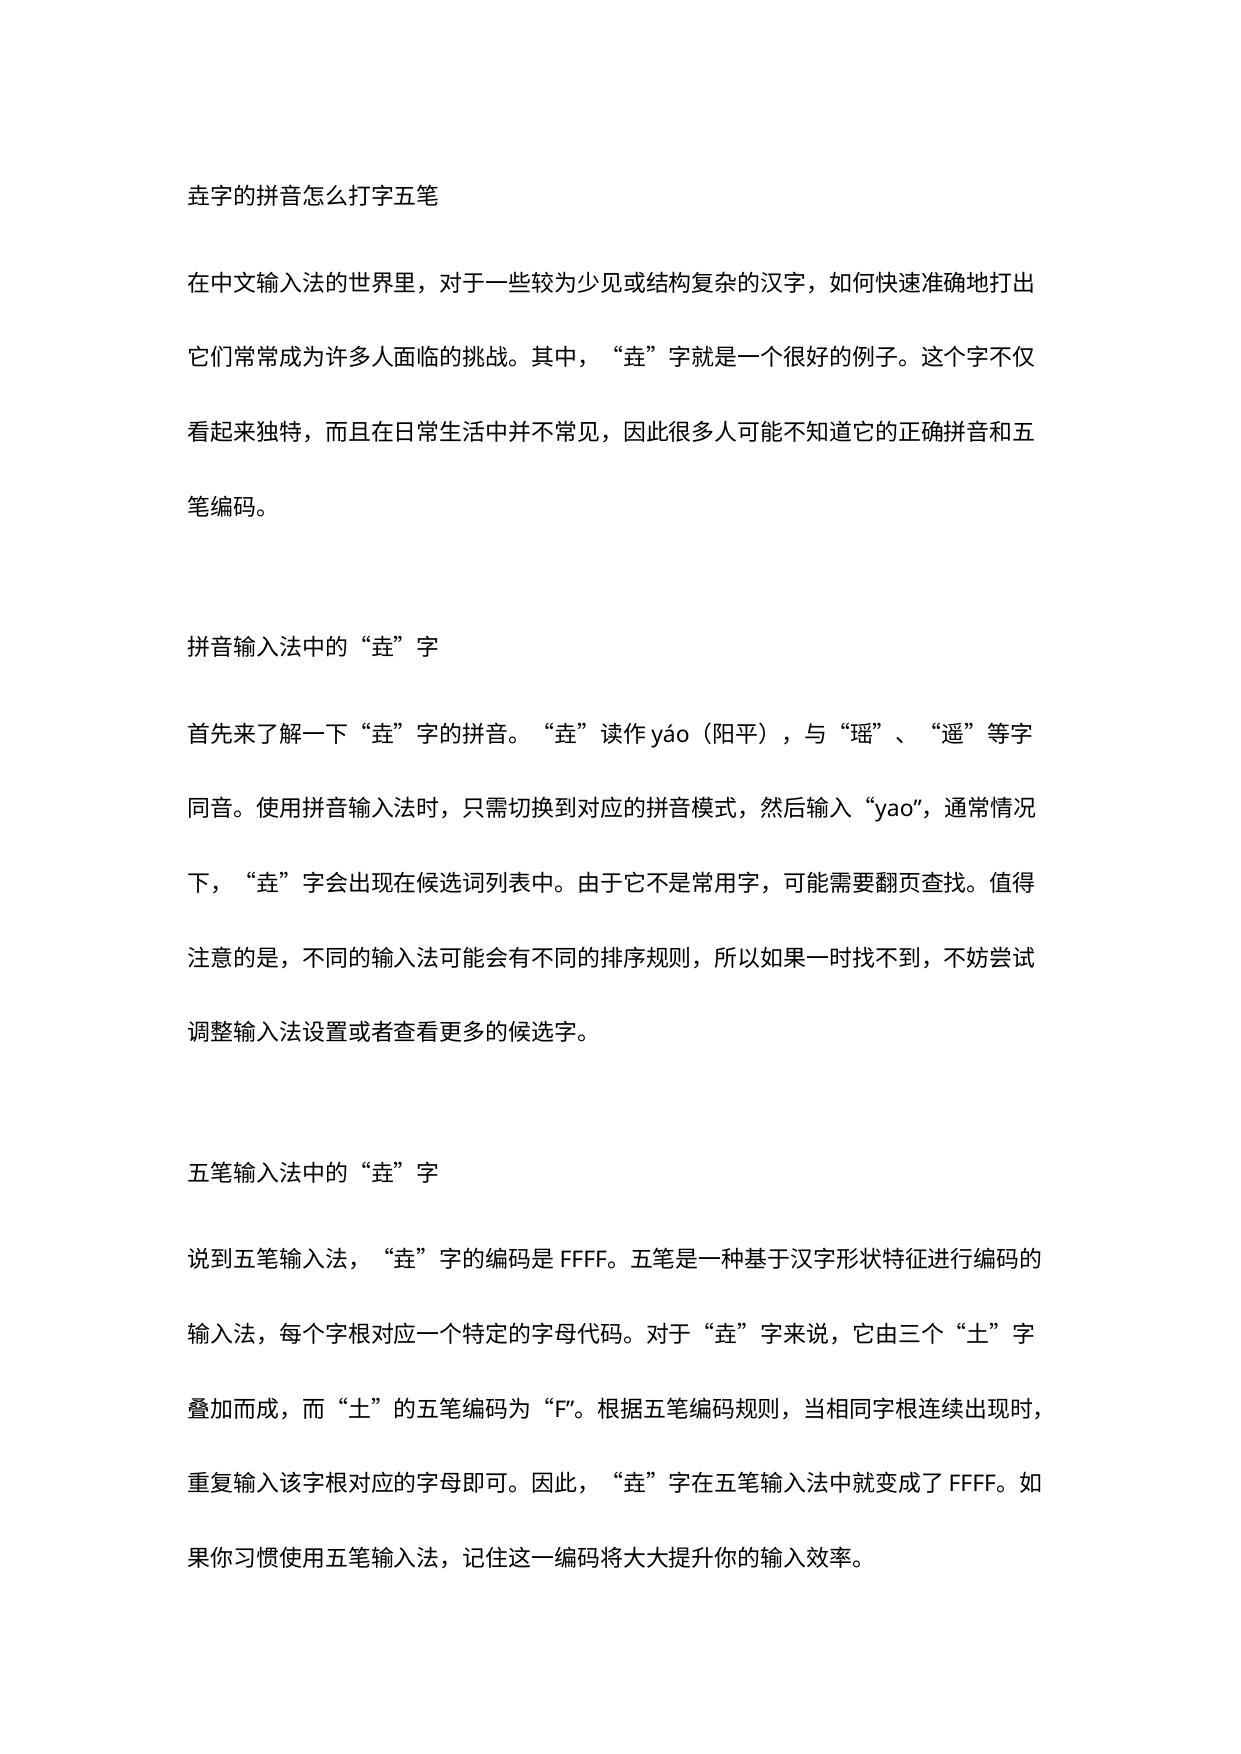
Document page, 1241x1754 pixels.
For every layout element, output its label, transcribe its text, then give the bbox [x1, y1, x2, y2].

text 垚字的拼音怎么打字五笔 [187, 162, 1053, 227]
text 在中文输入法的世界里，对于一些较为少见或结构复杂的汉字，如何快速准确地打出它们常常成为许多人面临的挑战。其中，“垚”字就是一个很好的例子。这个字不仅看起来独特，而且在日常生活中并不常见，因此很多人可能不知道它的正确拼音和五笔编码。 [187, 248, 1053, 538]
text 说到五笔输入法，“垚”字的编码是 FFFF。五笔是一种基于汉字形状特征进行编码的输入法，每个字根对应一个特定的字母代码。对于“垚”字来说，它由三个“土”字叠加而成，而“土”的五笔编码为“F”。根据五笔编码规则，当相同字根连续出现时，重复输入该字根对应的字母即可。因此，“垚”字在五笔输入法中就变成了FFFF。如果你习惯使用五笔输入法，记住这一编码将大大提升你的输入效率。 [187, 1225, 1053, 1589]
text 拼音输入法中的“垚”字 [187, 613, 1053, 678]
text 首先来了解一下“垚”字的拼音。“垚”读作 yáo（阳平），与“瑶”、“遥”等字同音。使用拼音输入法时，只需切换到对应的拼音模式，然后输入“yao”，通常情况下，“垚”字会出现在候选词列表中。由于它不是常用字，可能需要翻页查找。值得注意的是，不同的输入法可能会有不同的排序规则，所以如果一时找不到，不妨尝试调整输入法设置或者查看更多的候选字。 [187, 699, 1053, 1063]
text 五笔输入法中的“垚”字 [187, 1139, 1053, 1204]
